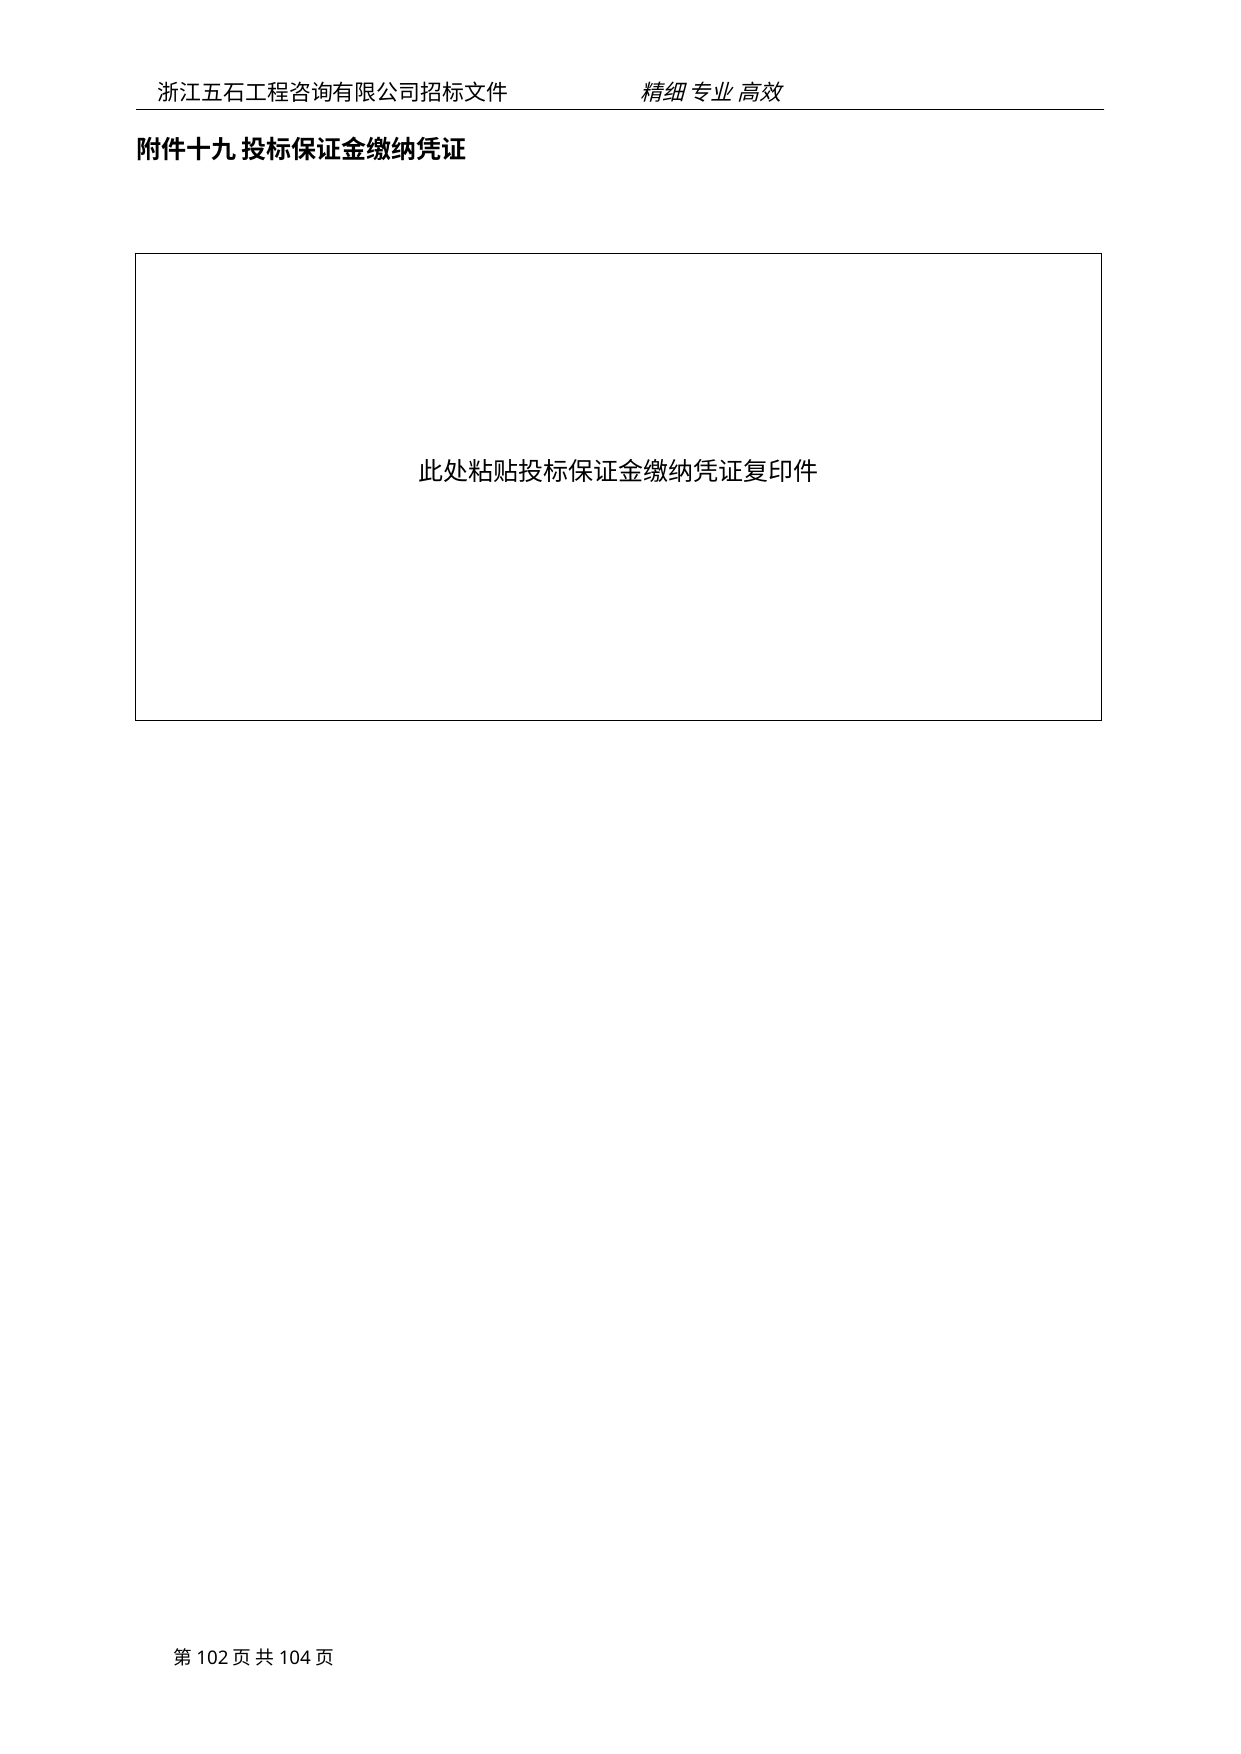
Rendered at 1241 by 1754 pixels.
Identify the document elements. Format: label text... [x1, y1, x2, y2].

subtitle 附件十九 投标保证金缴纳凭证 [136, 130, 1104, 166]
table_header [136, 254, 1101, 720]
